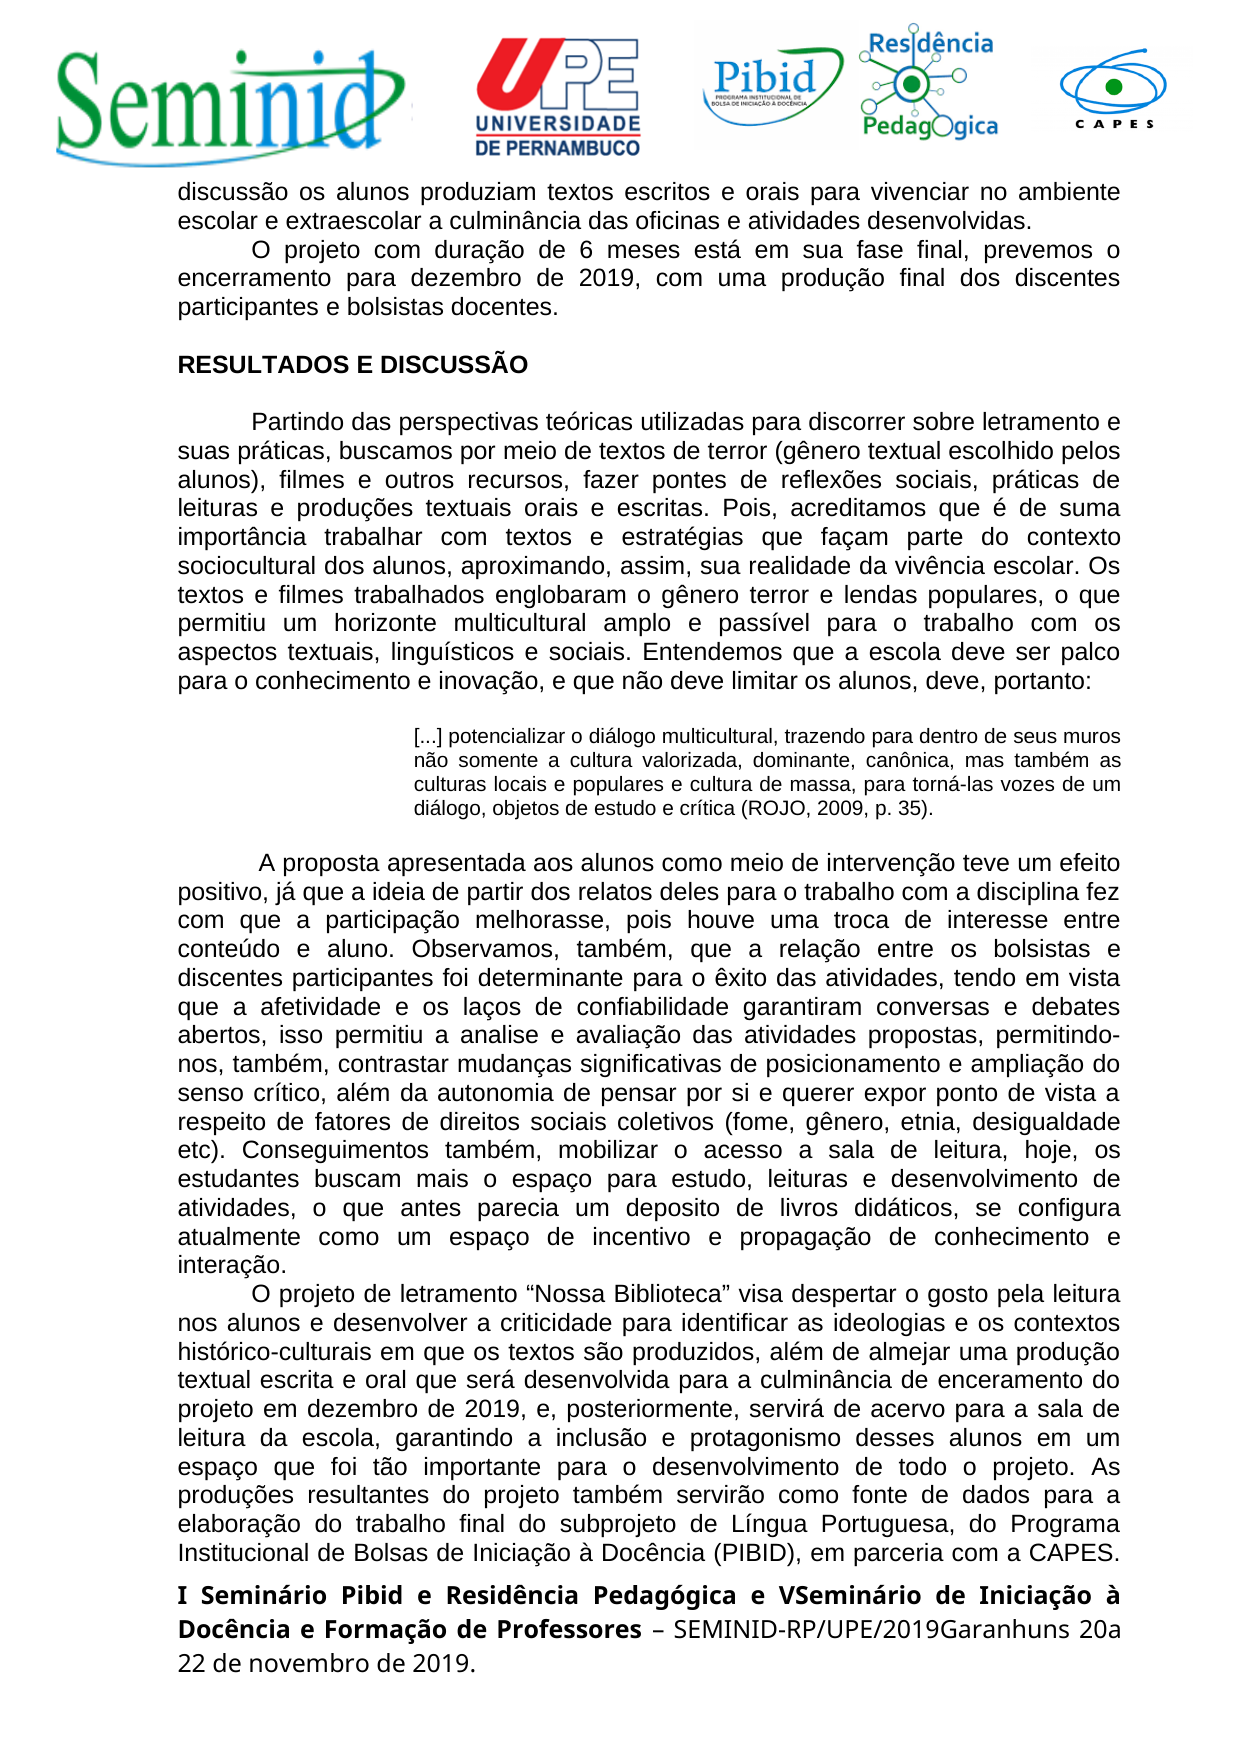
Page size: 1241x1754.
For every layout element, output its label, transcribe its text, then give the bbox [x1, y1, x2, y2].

text O projeto com duração de 6 meses está em sua fase final, prevemos o encerramento para dezembro de 2019, com uma produção final dos discentes participantes e bolsistas docentes. [177, 235, 1122, 321]
text [...] potencializar o diálogo multicultural, trazendo para dentro de seus muros não somente a cultura valorizada, dominante, canônica, mas também as culturas locais e populares e cultura de massa, para torná-las vozes de um diálogo, objetos de estudo e crítica (ROJO, 2009, p. 35). [413, 723, 1122, 819]
text A proposta apresentada aos alunos como meio de intervenção teve um efeito positivo, já que a ideia de partir dos relatos deles para o trabalho com a disciplina fez com que a participação melhorasse, pois houve uma troca de interesse entre conteúdo e aluno. Observamos, também, que a relação entre os bolsistas e discentes participantes foi determinante para o êxito das atividades, tendo em vista que a afetividade e os laços de confiabilidade garantiram conversas e debates abertos, isso permitiu a analise e avaliação das atividades propostas, permitindo-nos, também, contrastar mudanças significativas de posicionamento e ampliação do senso crítico, além da autonomia de pensar por si e querer expor ponto de vista a respeito de fatores de direitos sociais coletivos (fome, gênero, etnia, desigualdade etc). Conseguimentos também, mobilizar o acesso a sala de leitura, hoje, os estudantes buscam mais o espaço para estudo, leituras e desenvolvimento de atividades, o que antes parecia um deposito de livros didáticos, se configura atualmente como um espaço de incentivo e propagação de conhecimento e interação. [177, 848, 1122, 1279]
text Partindo das perspectivas teóricas utilizadas para discorrer sobre letramento e suas práticas, buscamos por meio de textos de terror (gênero textual escolhido pelos alunos), filmes e outros recursos, fazer pontes de reflexões sociais, práticas de leituras e produções textuais orais e escritas. Pois, acreditamos que é de suma importância trabalhar com textos e estratégias que façam parte do contexto sociocultural dos alunos, aproximando, assim, sua realidade da vivência escolar. Os textos e filmes trabalhados englobaram o gênero terror e lendas populares, o que permitiu um horizonte multicultural amplo e passível para o trabalho com os aspectos textuais, linguísticos e sociais. Entendemos que a escola deve ser palco para o conhecimento e inovação, e que não deve limitar os alunos, deve, portanto: [177, 407, 1122, 695]
picture [1030, 46, 1193, 132]
picture [693, 0, 1017, 170]
picture [56, 28, 413, 170]
text RESULTADOS E DISCUSSÃO [177, 350, 1122, 378]
picture [466, 29, 648, 161]
